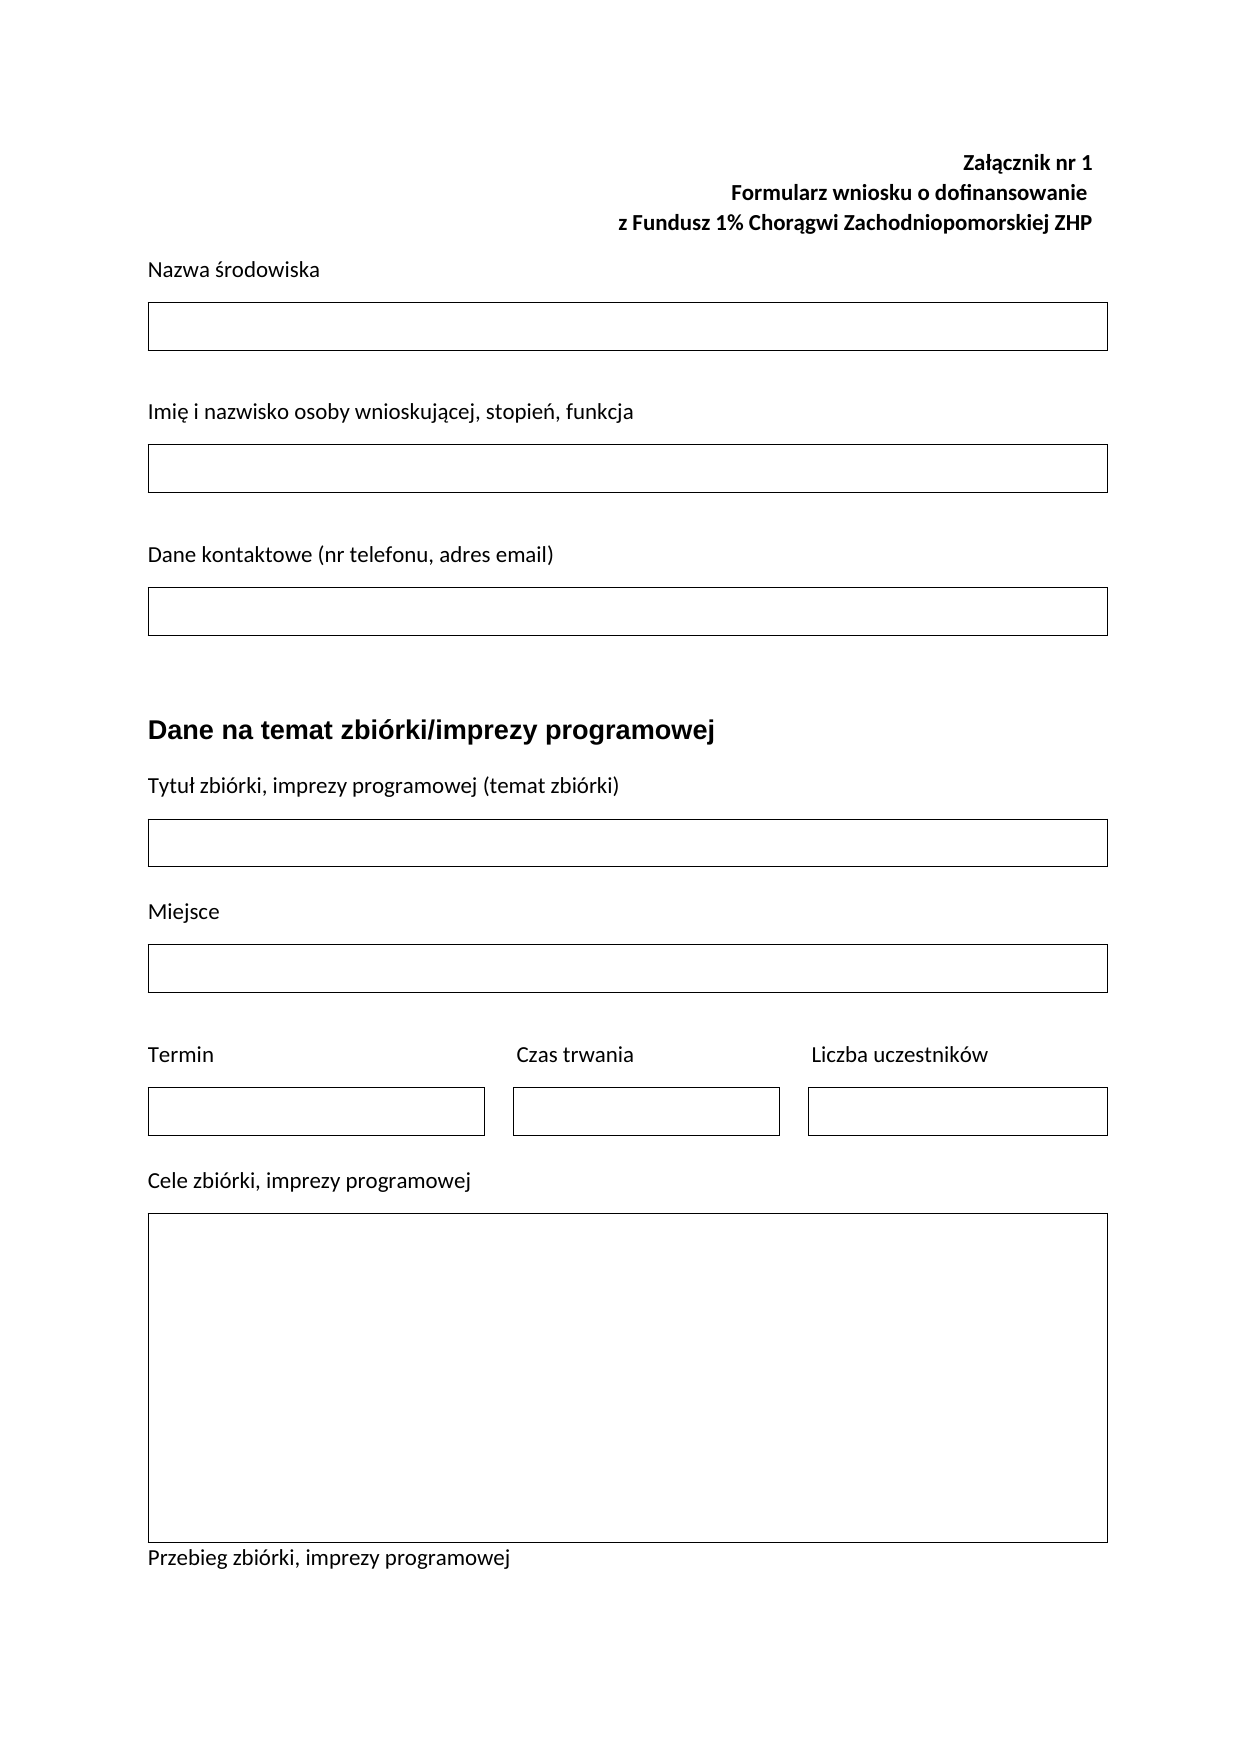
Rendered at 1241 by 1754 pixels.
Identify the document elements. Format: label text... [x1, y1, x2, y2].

text Termin Czas trwania Liczba uczestników [148, 1040, 1093, 1068]
table_header [149, 1088, 484, 1135]
table_header [149, 445, 1107, 492]
table_header [149, 588, 1107, 635]
text Załącznik nr 1 Formularz wniosku o dofinansowanie z Fundusz 1% Chorągwi Zachodniopomorskiej ZHP [369, 148, 1093, 236]
text Miejsce [148, 867, 1093, 926]
table_header [149, 1214, 1107, 1542]
text Przebieg zbiórki, imprezy programowej [148, 1543, 1093, 1571]
text Tytuł zbiórki, imprezy programowej (temat zbiórki) [148, 772, 1093, 799]
table_header [809, 1088, 1107, 1135]
table_header [149, 820, 1107, 866]
table_header [780, 1087, 808, 1135]
table_header [149, 303, 1107, 349]
text Nazwa środowiska [148, 255, 1093, 283]
table_header [149, 945, 1107, 992]
text Imię i nazwisko osoby wnioskującej, stopień, funkcja [148, 397, 1093, 426]
text Cele zbiórki, imprezy programowej [148, 1136, 1093, 1194]
table_header [485, 1087, 513, 1135]
text Dane kontaktowe (nr telefonu, adres email) [148, 540, 1093, 568]
text Dane na temat zbiórki/imprezy programowej [148, 714, 1093, 745]
table_header [514, 1088, 779, 1135]
